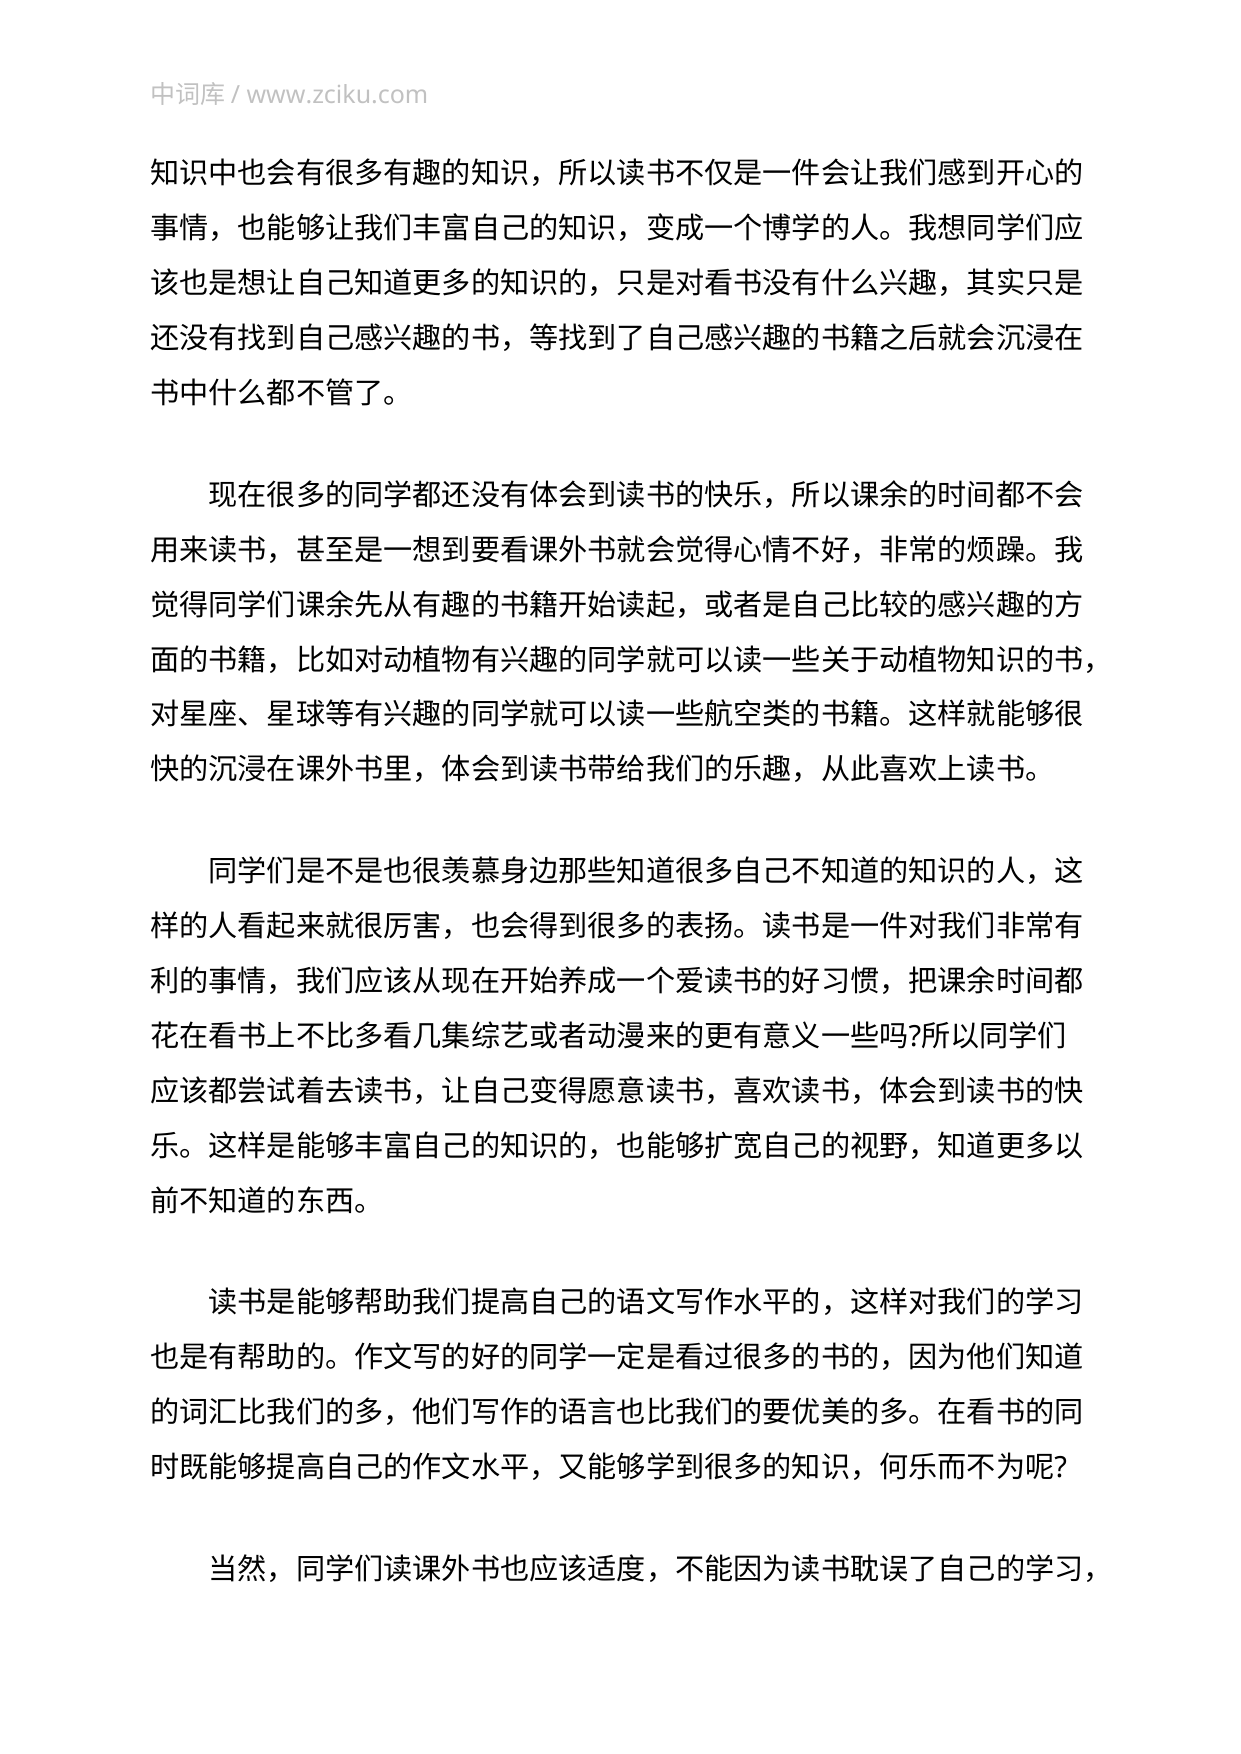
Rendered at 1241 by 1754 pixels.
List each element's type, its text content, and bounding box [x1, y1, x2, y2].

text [150, 1546, 1090, 1588]
text 现在很多的同学都还没有体会到读书的快乐，所以课余的时间都不会用来读书，甚至是一想到要看课外书就会觉得心情不好，非常的烦躁。我觉得同学们课余先从有趣的书籍开始读起，或者是自己比较的感兴趣的方面的书籍，比如对动植物有兴趣的同学就可以读一些关于动植物知识的书，对星座、星球等有兴趣的同学就可以读一些航空类的书籍。这样就能够很快的沉浸在课外书里，体会到读书带给我们的乐趣，从此喜欢上读书。 [150, 471, 1090, 788]
text 读书是能够帮助我们提高自己的语文写作水平的，这样对我们的学习也是有帮助的。作文写的好的同学一定是看过很多的书的，因为他们知道的词汇比我们的多，他们写作的语言也比我们的要优美的多。在看书的同时既能够提高自己的作文水平，又能够学到很多的知识，何乐而不为呢? [150, 1279, 1090, 1486]
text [150, 150, 1090, 412]
text 同学们是不是也很羡慕身边那些知道很多自己不知道的知识的人，这样的人看起来就很厉害，也会得到很多的表扬。读书是一件对我们非常有利的事情，我们应该从现在开始养成一个爱读书的好习惯，把课余时间都花在看书上不比多看几集综艺或者动漫来的更有意义一些吗?所以同学们应该都尝试着去读书，让自己变得愿意读书，喜欢读书，体会到读书的快乐。这样是能够丰富自己的知识的，也能够扩宽自己的视野，知道更多以前不知道的东西。 [150, 848, 1090, 1219]
